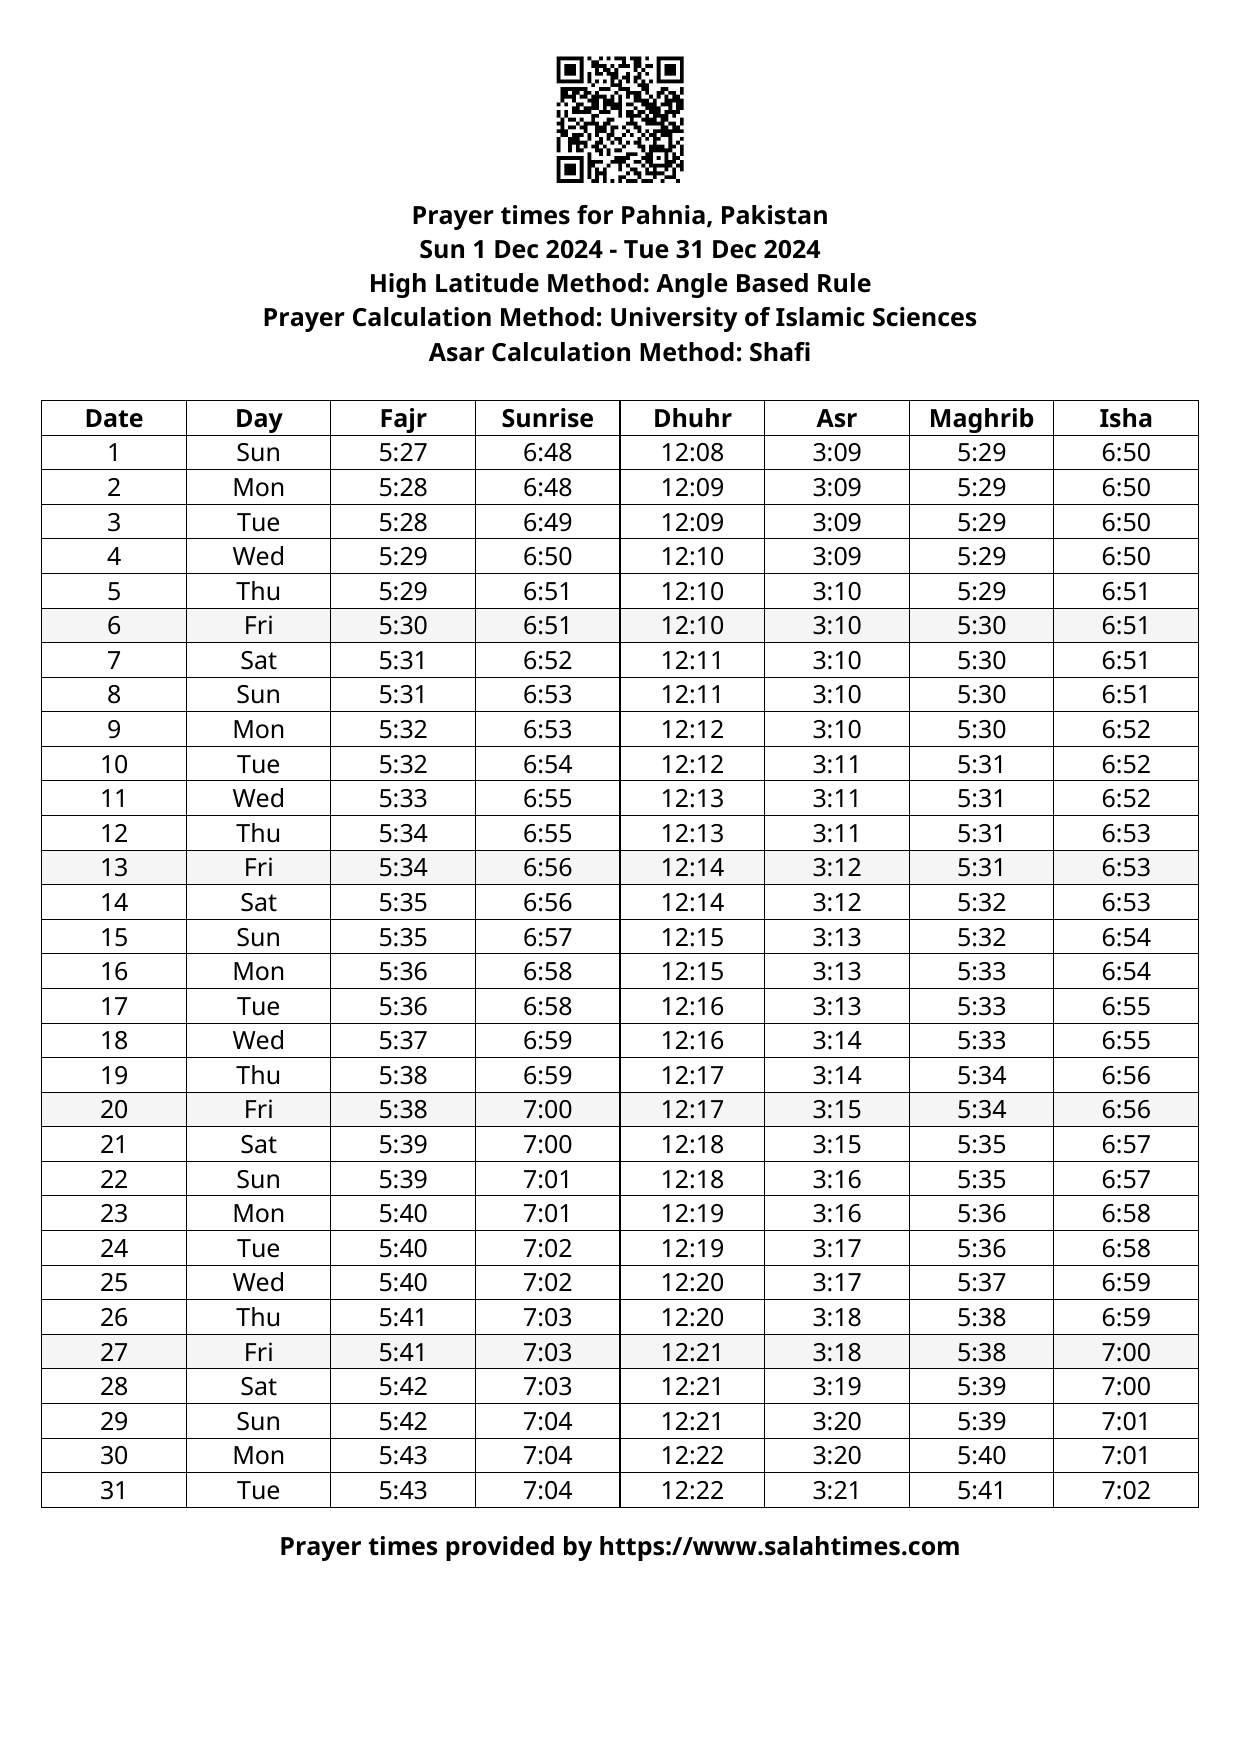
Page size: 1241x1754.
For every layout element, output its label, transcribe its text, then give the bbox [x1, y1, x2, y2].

table_cell 24 [42, 1231, 186, 1264]
table_cell 13 [42, 851, 186, 884]
table_cell 3:14 [765, 1024, 909, 1057]
table_cell 6:53 [1054, 816, 1198, 849]
table_cell Sun [187, 436, 330, 469]
table_cell 19 [42, 1058, 186, 1092]
table_cell 3:20 [765, 1439, 909, 1472]
table_cell 3:13 [765, 989, 909, 1022]
table_cell 3:11 [765, 816, 909, 849]
table_cell 27 [42, 1335, 186, 1368]
table_cell 6:50 [1054, 505, 1198, 538]
table_cell 3:09 [765, 539, 909, 573]
table_cell 5:41 [910, 1473, 1053, 1507]
table_cell 3:18 [765, 1300, 909, 1334]
table_cell 20 [42, 1093, 186, 1126]
table_cell 12:22 [621, 1439, 764, 1472]
table_cell 3:10 [765, 712, 909, 746]
table_cell 7:03 [476, 1300, 619, 1334]
table_header Fajr [331, 401, 475, 434]
table_cell 7:00 [1054, 1369, 1198, 1403]
table_cell 7:04 [476, 1404, 619, 1437]
table_cell 8 [42, 678, 186, 711]
table_cell 5:36 [910, 1231, 1053, 1264]
table_cell 28 [42, 1369, 186, 1403]
table_cell 5:33 [910, 1024, 1053, 1057]
table_cell 4 [42, 539, 186, 573]
table_cell 6:53 [1054, 851, 1198, 884]
table_cell 6:53 [476, 712, 619, 746]
table_cell 3:16 [765, 1196, 909, 1230]
table_cell 5:38 [910, 1335, 1053, 1368]
table_cell 12:14 [621, 851, 764, 884]
table_cell 6:51 [1054, 609, 1198, 642]
table_cell 2 [42, 470, 186, 504]
table_cell 6:51 [476, 574, 619, 607]
table_cell 6:57 [1054, 1162, 1198, 1195]
table_cell 6:54 [1054, 954, 1198, 988]
table_cell 5:28 [331, 470, 475, 504]
text Sun 1 Dec 2024 - Tue 31 Dec 2024 [42, 232, 1198, 266]
table_cell 3:12 [765, 885, 909, 919]
table_cell 5:34 [910, 1058, 1053, 1092]
table_cell 5:34 [331, 816, 475, 849]
table_cell 3:20 [765, 1404, 909, 1437]
table_cell 6:50 [1054, 470, 1198, 504]
table_cell 14 [42, 885, 186, 919]
table_cell 5:35 [331, 920, 475, 953]
table_cell 12:17 [621, 1058, 764, 1092]
table_cell 12 [42, 816, 186, 849]
table_cell 7:01 [476, 1196, 619, 1230]
table_cell 3:11 [765, 747, 909, 780]
table_header Dhuhr [621, 401, 764, 434]
table_cell Mon [187, 954, 330, 988]
table_cell 6:50 [1054, 436, 1198, 469]
text High Latitude Method: Angle Based Rule [42, 266, 1198, 300]
table_cell 6:59 [1054, 1300, 1198, 1334]
table_cell 12:21 [621, 1369, 764, 1403]
table_header Asr [765, 401, 909, 434]
table_cell Tue [187, 989, 330, 1022]
table_cell 5:32 [910, 885, 1053, 919]
table_cell 3:17 [765, 1231, 909, 1264]
table_cell 6:52 [1054, 747, 1198, 780]
table_cell 5:43 [331, 1439, 475, 1472]
table_header Date [42, 401, 186, 434]
table_cell 5:29 [910, 505, 1053, 538]
table_cell Fri [187, 851, 330, 884]
table_cell 12:20 [621, 1300, 764, 1334]
table_cell 5:35 [910, 1127, 1053, 1161]
table_cell 6:51 [1054, 678, 1198, 711]
table_cell 7:02 [1054, 1473, 1198, 1507]
text Prayer times provided by https://www.salahtimes.com [42, 1528, 1198, 1563]
table_cell 12:10 [621, 574, 764, 607]
table_cell 3:09 [765, 470, 909, 504]
table_cell Wed [187, 1024, 330, 1057]
table_cell 12:09 [621, 505, 764, 538]
table_cell 12:21 [621, 1404, 764, 1437]
table_cell 3:15 [765, 1127, 909, 1161]
table_cell 12:16 [621, 989, 764, 1022]
table_cell Thu [187, 1300, 330, 1334]
table_cell 22 [42, 1162, 186, 1195]
table_cell 5:27 [331, 436, 475, 469]
table_cell 6:58 [1054, 1196, 1198, 1230]
table_cell 6:55 [476, 781, 619, 815]
table_cell 5:39 [910, 1369, 1053, 1403]
table_cell 5:29 [910, 470, 1053, 504]
picture [542, 41, 699, 198]
table_cell Thu [187, 816, 330, 849]
table_cell 6:57 [476, 920, 619, 953]
table_cell 6:48 [476, 436, 619, 469]
table_cell 12:12 [621, 712, 764, 746]
table_cell 5:37 [331, 1024, 475, 1057]
table_cell 5:40 [331, 1266, 475, 1299]
table_cell 5:39 [910, 1404, 1053, 1437]
table_cell 6:51 [1054, 643, 1198, 677]
table_cell 5:31 [910, 851, 1053, 884]
table_cell Fri [187, 609, 330, 642]
table_cell 5:32 [331, 712, 475, 746]
text Prayer times for Pahnia, Pakistan [42, 198, 1198, 232]
table_cell 12:19 [621, 1231, 764, 1264]
table_cell 18 [42, 1024, 186, 1057]
table_cell 5:31 [331, 678, 475, 711]
table_cell 7:04 [476, 1439, 619, 1472]
table_cell 5:33 [910, 989, 1053, 1022]
table_cell 6:52 [476, 643, 619, 677]
table_cell 3:13 [765, 920, 909, 953]
table_cell 12:18 [621, 1127, 764, 1161]
table_cell 12:20 [621, 1266, 764, 1299]
table_cell 3:17 [765, 1266, 909, 1299]
table_cell 5:32 [910, 920, 1053, 953]
table_cell 5:31 [910, 816, 1053, 849]
table_cell 3:10 [765, 609, 909, 642]
table_cell 12:14 [621, 885, 764, 919]
table_cell 5:36 [910, 1196, 1053, 1230]
table_cell 5:40 [910, 1439, 1053, 1472]
table_cell 5:43 [331, 1473, 475, 1507]
table_cell 3:18 [765, 1335, 909, 1368]
table_cell 3:12 [765, 851, 909, 884]
table_cell 5:30 [910, 643, 1053, 677]
table_cell 5:31 [910, 747, 1053, 780]
table_cell 6:57 [1054, 1127, 1198, 1161]
table_cell 5:29 [331, 539, 475, 573]
table_cell 6:55 [476, 816, 619, 849]
table_cell 7:03 [476, 1369, 619, 1403]
table_cell 5:34 [910, 1093, 1053, 1126]
table_cell 31 [42, 1473, 186, 1507]
table_cell 5:28 [331, 505, 475, 538]
table_cell 3:11 [765, 781, 909, 815]
table_cell 17 [42, 989, 186, 1022]
table_cell 3:21 [765, 1473, 909, 1507]
table_cell 5:34 [331, 851, 475, 884]
table_cell 6:54 [476, 747, 619, 780]
table_cell 3:15 [765, 1093, 909, 1126]
table_cell 6:56 [1054, 1058, 1198, 1092]
table_cell 7:00 [1054, 1335, 1198, 1368]
table_cell 6:58 [476, 989, 619, 1022]
table_cell 6:59 [476, 1058, 619, 1092]
table_cell Sun [187, 920, 330, 953]
table_cell 5:41 [331, 1300, 475, 1334]
table_cell 5:30 [910, 678, 1053, 711]
table_cell 6:51 [476, 609, 619, 642]
table_cell Sat [187, 885, 330, 919]
table_cell Mon [187, 470, 330, 504]
table_cell Tue [187, 1473, 330, 1507]
table_cell 5:42 [331, 1369, 475, 1403]
table_cell Mon [187, 712, 330, 746]
table_cell 5:38 [910, 1300, 1053, 1334]
text Asar Calculation Method: Shafi [42, 334, 1198, 368]
table_cell 5:33 [331, 781, 475, 815]
table_cell 3:16 [765, 1162, 909, 1195]
table_cell 3 [42, 505, 186, 538]
table_header Sunrise [476, 401, 619, 434]
table_cell 12:10 [621, 609, 764, 642]
table_cell 5:38 [331, 1058, 475, 1092]
table_cell Tue [187, 1231, 330, 1264]
table_cell 5:29 [910, 436, 1053, 469]
table_cell 12:19 [621, 1196, 764, 1230]
table_cell 6:58 [1054, 1231, 1198, 1264]
table_cell 6:54 [1054, 920, 1198, 953]
table_cell 6:53 [1054, 885, 1198, 919]
table_cell 6:50 [476, 539, 619, 573]
table_cell 6:49 [476, 505, 619, 538]
table_cell 5:35 [910, 1162, 1053, 1195]
table_cell 6:56 [476, 885, 619, 919]
table_cell 12:08 [621, 436, 764, 469]
table_cell 7 [42, 643, 186, 677]
table_cell 3:19 [765, 1369, 909, 1403]
table_cell 5:40 [331, 1231, 475, 1264]
table_header Isha [1054, 401, 1198, 434]
table_cell 5:37 [910, 1266, 1053, 1299]
table_cell 12:17 [621, 1093, 764, 1126]
table_cell 7:00 [476, 1127, 619, 1161]
table_cell Thu [187, 574, 330, 607]
table_cell 5:32 [331, 747, 475, 780]
text Prayer Calculation Method: University of Islamic Sciences [42, 300, 1198, 334]
table_cell 3:09 [765, 505, 909, 538]
table_cell 12:21 [621, 1335, 764, 1368]
table_cell 5 [42, 574, 186, 607]
table_cell 5:29 [331, 574, 475, 607]
table_cell 5:40 [331, 1196, 475, 1230]
table_cell 7:04 [476, 1473, 619, 1507]
table_cell 6:55 [1054, 1024, 1198, 1057]
table_cell 6:53 [476, 678, 619, 711]
table_cell Thu [187, 1058, 330, 1092]
table_cell 6:56 [1054, 1093, 1198, 1126]
table_cell 6:59 [1054, 1266, 1198, 1299]
table_cell Wed [187, 539, 330, 573]
table_cell 12:18 [621, 1162, 764, 1195]
table_cell 6 [42, 609, 186, 642]
table_cell Sun [187, 1162, 330, 1195]
table_cell 12:15 [621, 920, 764, 953]
table_cell Tue [187, 505, 330, 538]
table_cell 6:52 [1054, 781, 1198, 815]
table_cell 10 [42, 747, 186, 780]
table_cell Sat [187, 643, 330, 677]
table_cell 12:11 [621, 643, 764, 677]
table_cell 23 [42, 1196, 186, 1230]
table_cell 5:36 [331, 954, 475, 988]
table_cell 3:13 [765, 954, 909, 988]
table_cell 7:01 [1054, 1404, 1198, 1437]
table_cell Mon [187, 1439, 330, 1472]
table_cell 3:14 [765, 1058, 909, 1092]
table_cell 5:42 [331, 1404, 475, 1437]
table_cell 12:13 [621, 781, 764, 815]
table_cell Sat [187, 1127, 330, 1161]
table_cell 6:52 [1054, 712, 1198, 746]
table_cell 5:36 [331, 989, 475, 1022]
table_cell 6:48 [476, 470, 619, 504]
table_cell 5:30 [910, 609, 1053, 642]
table_cell 12:16 [621, 1024, 764, 1057]
table_cell 7:02 [476, 1266, 619, 1299]
table_cell 7:01 [476, 1162, 619, 1195]
table_cell 5:29 [910, 574, 1053, 607]
table_cell 5:33 [910, 954, 1053, 988]
table_cell 3:10 [765, 678, 909, 711]
table_cell Sun [187, 1404, 330, 1437]
table_cell 12:13 [621, 816, 764, 849]
table_header Day [187, 401, 330, 434]
table_cell 5:39 [331, 1162, 475, 1195]
table_cell Wed [187, 1266, 330, 1299]
table_cell 30 [42, 1439, 186, 1472]
table_cell 5:39 [331, 1127, 475, 1161]
table_cell 6:50 [1054, 539, 1198, 573]
table_cell 7:00 [476, 1093, 619, 1126]
table_cell 1 [42, 436, 186, 469]
table_cell 6:51 [1054, 574, 1198, 607]
table_cell 5:31 [331, 643, 475, 677]
table_cell 12:12 [621, 747, 764, 780]
table_cell 5:35 [331, 885, 475, 919]
table_cell Fri [187, 1335, 330, 1368]
table_cell 7:01 [1054, 1439, 1198, 1472]
table_cell 3:10 [765, 574, 909, 607]
table_cell 12:09 [621, 470, 764, 504]
table_cell 5:31 [910, 781, 1053, 815]
table_cell 3:10 [765, 643, 909, 677]
table_cell 25 [42, 1266, 186, 1299]
table_cell 11 [42, 781, 186, 815]
table_cell 3:09 [765, 436, 909, 469]
table_cell 26 [42, 1300, 186, 1334]
table_cell Sat [187, 1369, 330, 1403]
table_cell 16 [42, 954, 186, 988]
table_cell 5:30 [910, 712, 1053, 746]
table_cell 15 [42, 920, 186, 953]
table_cell 7:02 [476, 1231, 619, 1264]
table_cell 6:55 [1054, 989, 1198, 1022]
table_cell 9 [42, 712, 186, 746]
table_cell 12:10 [621, 539, 764, 573]
table_cell Mon [187, 1196, 330, 1230]
table_cell Tue [187, 747, 330, 780]
table_cell 6:59 [476, 1024, 619, 1057]
table_cell 5:38 [331, 1093, 475, 1126]
table_cell 6:58 [476, 954, 619, 988]
table_cell 21 [42, 1127, 186, 1161]
table_cell 29 [42, 1404, 186, 1437]
table_cell Sun [187, 678, 330, 711]
table_header Maghrib [910, 401, 1053, 434]
table_cell 7:03 [476, 1335, 619, 1368]
table_cell 5:29 [910, 539, 1053, 573]
table_cell Fri [187, 1093, 330, 1126]
table_cell 12:15 [621, 954, 764, 988]
table_cell 12:22 [621, 1473, 764, 1507]
table_cell 5:30 [331, 609, 475, 642]
table_cell 6:56 [476, 851, 619, 884]
table_cell 5:41 [331, 1335, 475, 1368]
table_cell 12:11 [621, 678, 764, 711]
table_cell Wed [187, 781, 330, 815]
